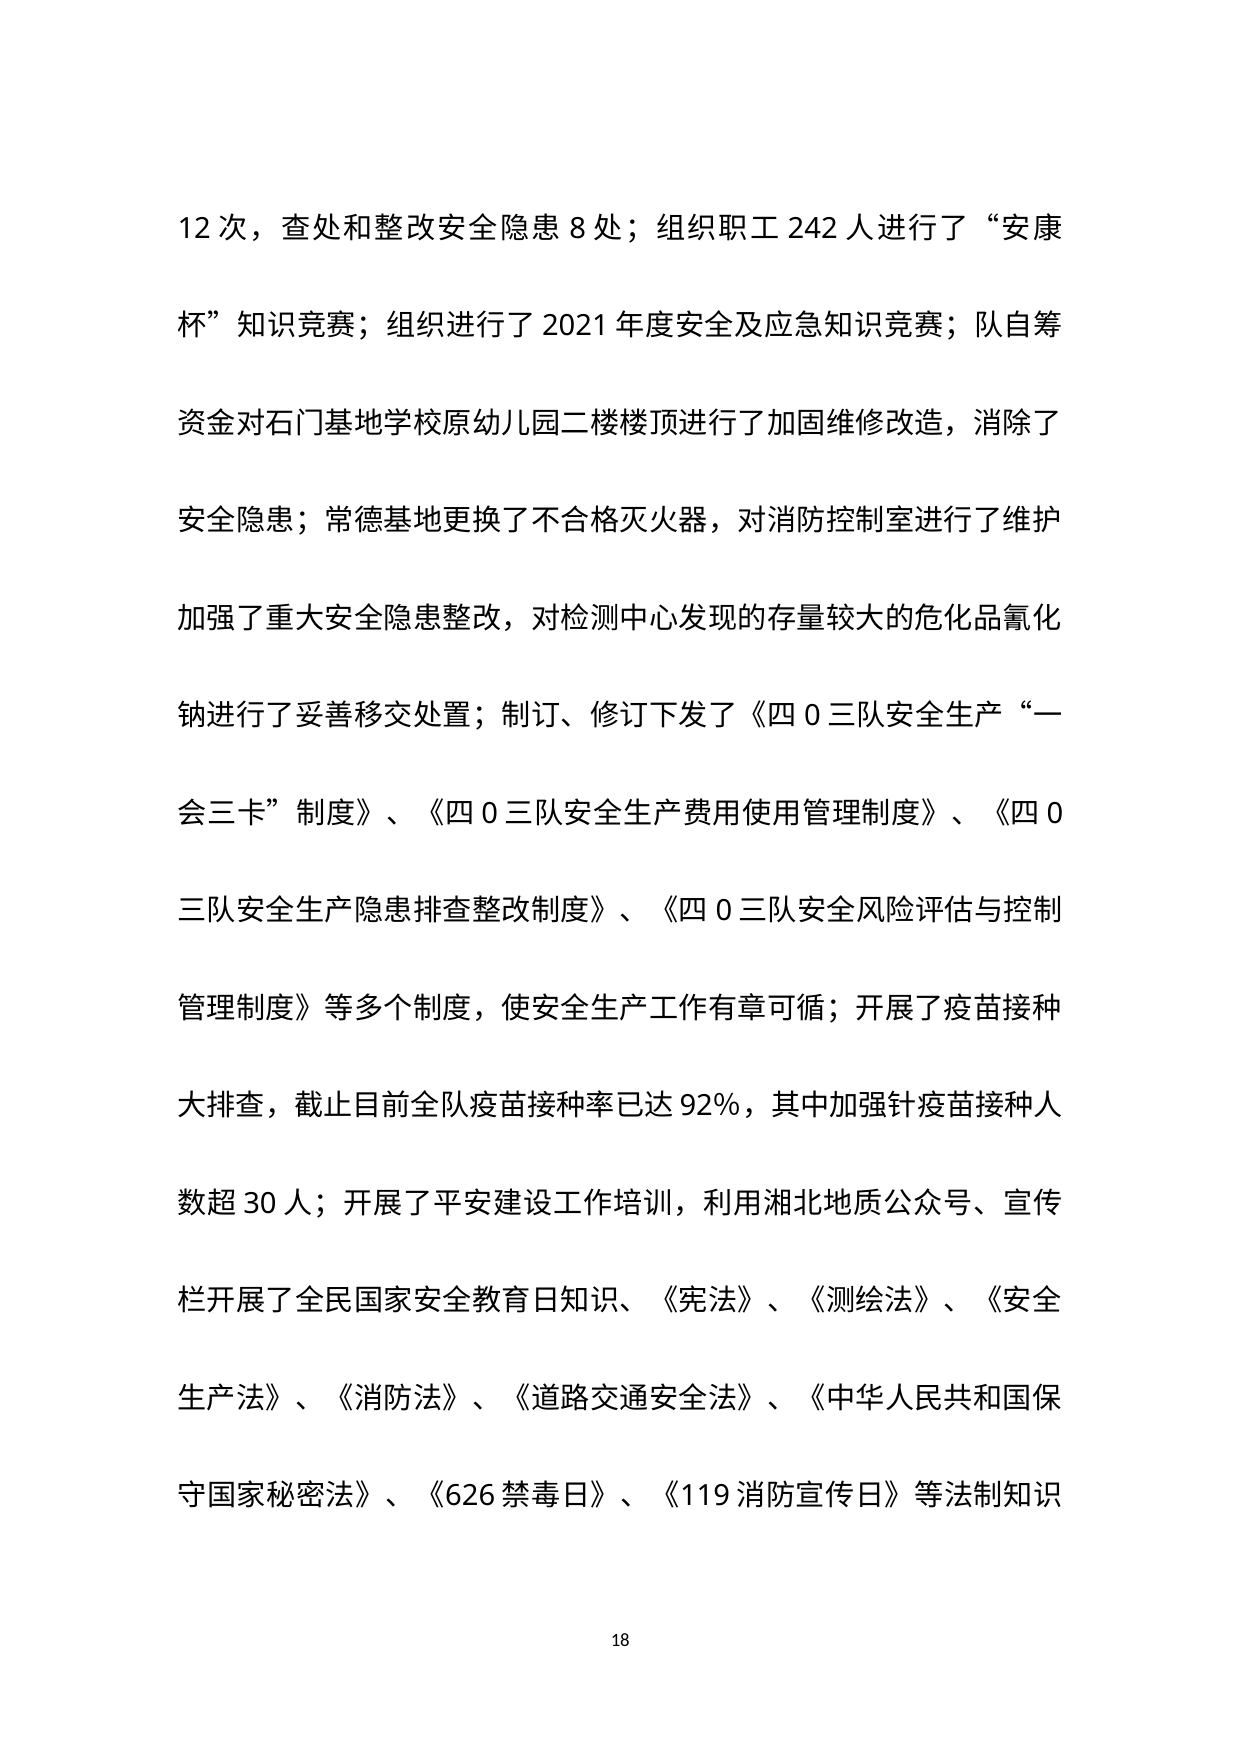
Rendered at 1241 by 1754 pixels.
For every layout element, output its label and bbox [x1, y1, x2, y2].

text [177, 193, 1063, 1525]
